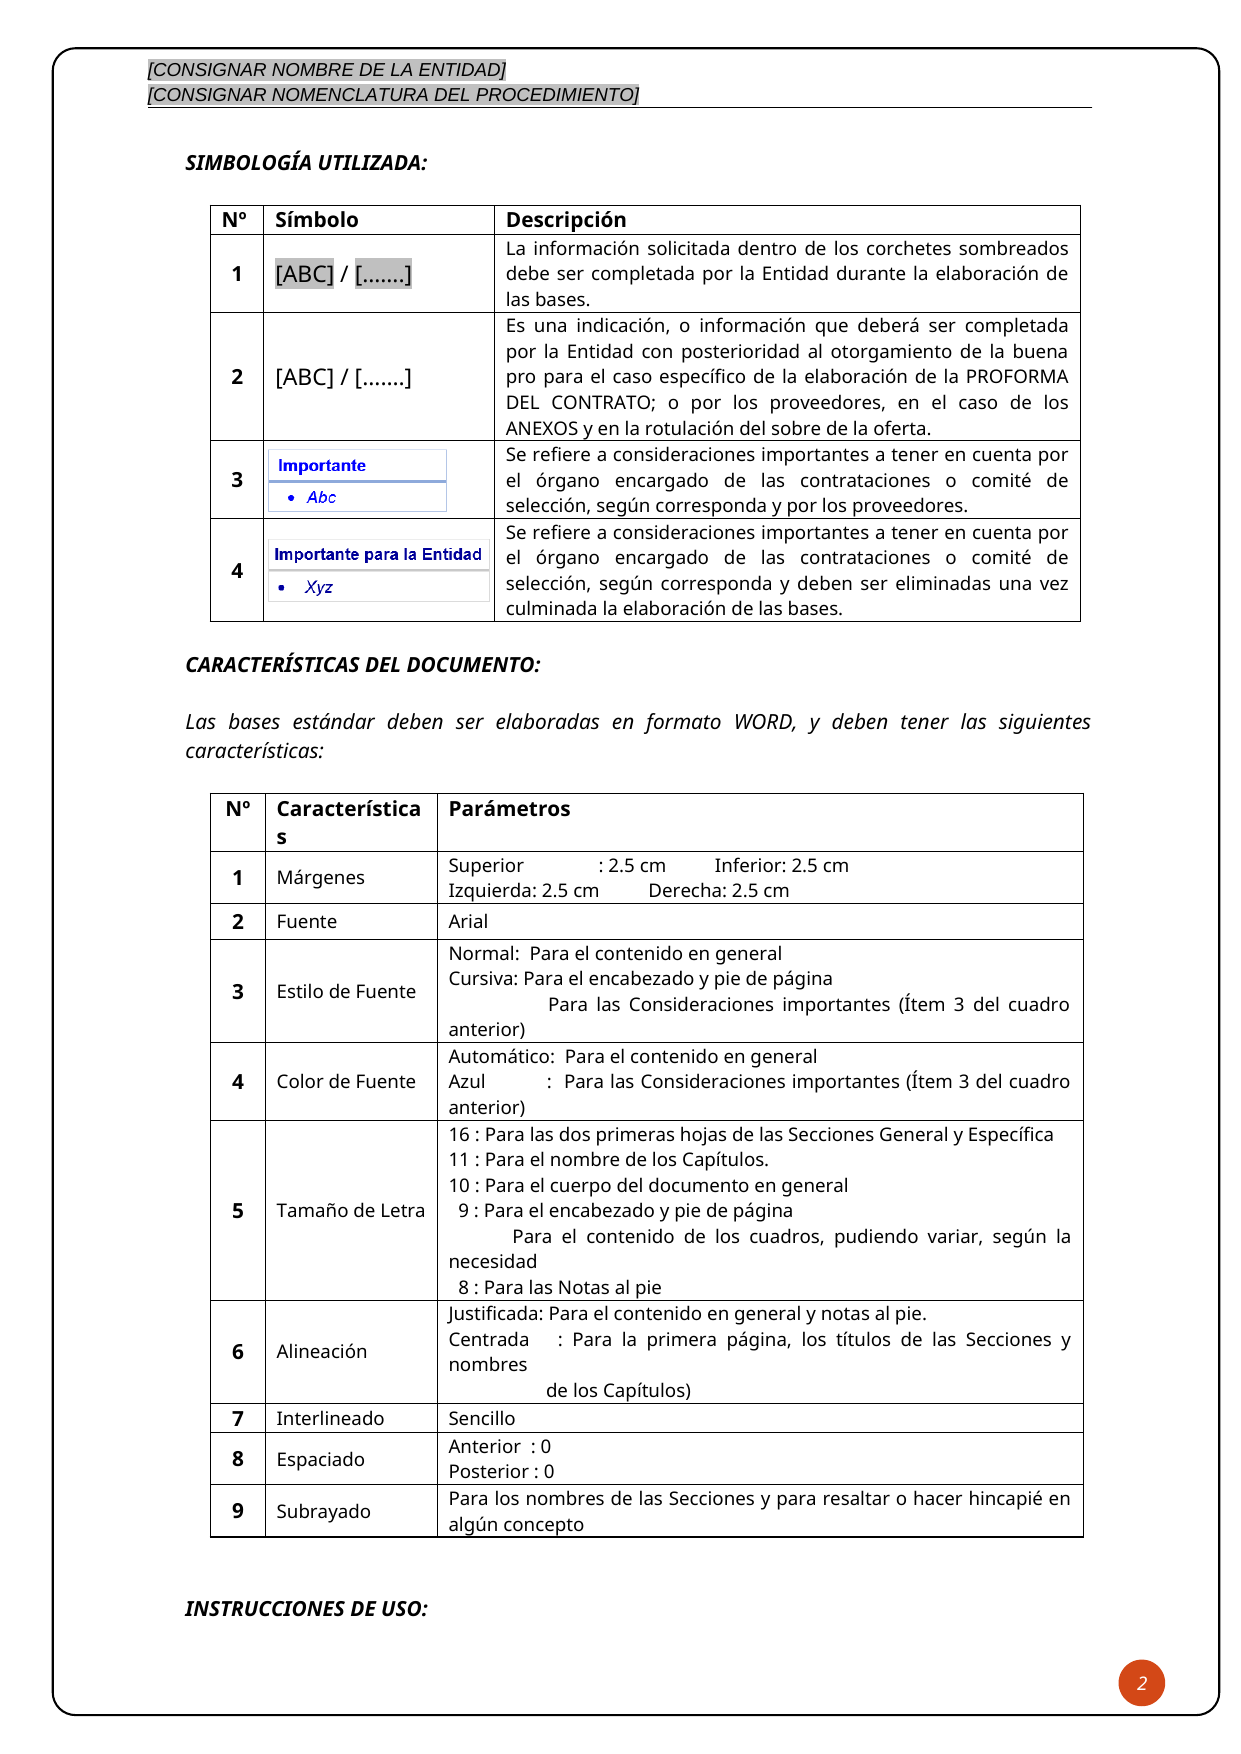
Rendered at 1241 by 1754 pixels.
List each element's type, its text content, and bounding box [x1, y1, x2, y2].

table_cell 9 [211, 1485, 265, 1536]
table_cell 3 [211, 940, 265, 1042]
table_cell 8 [211, 1433, 265, 1484]
table_cell Márgenes [266, 852, 437, 903]
table_cell Es una indicación, o información que deberá ser completada por la Entidad con posterioridad al otorgamiento de la buena pro para el caso específico de la elaboración de la PROFORMA DEL CONTRATO; o por los proveedores, en el caso de los ANEXOS y en la rotulación del sobre de la oferta. [495, 313, 1080, 440]
table_cell 2 [211, 904, 265, 939]
table_cell 1 [211, 235, 263, 312]
table_cell Espaciado [266, 1433, 437, 1484]
picture [266, 445, 450, 514]
table_header Símbolo [264, 206, 494, 234]
table_header Descripción [495, 206, 1080, 234]
table_cell Se refiere a consideraciones importantes a tener en cuenta por el órgano encargado de las contrataciones o comité de selección, según corresponda y deben ser eliminadas una vez culminada la elaboración de las bases. [495, 519, 1080, 621]
table_cell Se refiere a consideraciones importantes a tener en cuenta por el órgano encargado de las contrataciones o comité de selección, según corresponda y por los proveedores. [495, 441, 1080, 518]
table_cell Anterior : 0 Posterior : 0 [438, 1433, 1083, 1484]
table_cell 16 : Para las dos primeras hojas de las Secciones General y Específica 11 : Para el nombre de los Capítulos. 10 : Para el cuerpo del documento en general 9 : Para el encabezado y pie de página Para el contenido de los cuadros, pudiendo variar, según la necesidad 8 : Para las Notas al pie [438, 1121, 1083, 1299]
text Las bases estándar deben ser elaboradas en formato WORD, y deben tener las siguientes características: [185, 707, 1092, 764]
table_cell 2 [211, 313, 263, 440]
table_cell Sencillo [438, 1404, 1083, 1432]
table_cell Fuente [266, 904, 437, 939]
table_header Nº [211, 794, 265, 851]
table_cell 3 [211, 441, 263, 518]
table_cell Para los nombres de las Secciones y para resaltar o hacer hincapié en algún concepto [438, 1485, 1083, 1536]
table_cell [ABC] / […….] [264, 313, 494, 440]
table_cell Normal: Para el contenido en general Cursiva: Para el encabezado y pie de página Para las Consideraciones importantes (Ítem 3 del cuadro anterior) [438, 940, 1083, 1042]
table_cell Alineación [266, 1301, 437, 1403]
table_cell Tamaño de Letra [266, 1121, 437, 1299]
table_cell Arial [438, 904, 1083, 939]
table_cell Subrayado [266, 1485, 437, 1536]
table_header Parámetros [438, 794, 1083, 851]
table_cell [ABC] / […….] [264, 235, 494, 312]
table_cell Interlineado [266, 1404, 437, 1432]
table_cell 4 [211, 1043, 265, 1120]
table_header Características [266, 794, 437, 851]
table_cell 5 [211, 1121, 265, 1299]
table_cell 4 [211, 519, 263, 621]
table_cell Estilo de Fuente [266, 940, 437, 1042]
table_cell 7 [211, 1404, 265, 1432]
picture [266, 536, 492, 604]
text INSTRUCCIONES DE USO: [185, 1594, 1092, 1623]
table_header Nº [211, 206, 263, 234]
table_cell Automático: Para el contenido en general Azul : Para las Consideraciones importantes (Ítem 3 del cuadro anterior) [438, 1043, 1083, 1120]
table_cell Justificada: Para el contenido en general y notas al pie. Centrada : Para la primera página, los títulos de las Secciones y nombres de los Capítulos) [438, 1301, 1083, 1403]
table_cell Superior : 2.5 cm Inferior: 2.5 cm Izquierda: 2.5 cm Derecha: 2.5 cm [438, 852, 1083, 903]
table_cell La información solicitada dentro de los corchetes sombreados debe ser completada por la Entidad durante la elaboración de las bases. [495, 235, 1080, 312]
table_cell [264, 519, 494, 621]
table_cell 6 [211, 1301, 265, 1403]
text CARACTERÍSTICAS DEL DOCUMENTO: [185, 651, 1092, 679]
text SIMBOLOGÍA UTILIZADA: [185, 148, 1092, 176]
table_cell 1 [211, 852, 265, 903]
table_cell [264, 441, 494, 518]
table_cell Color de Fuente [266, 1043, 437, 1120]
